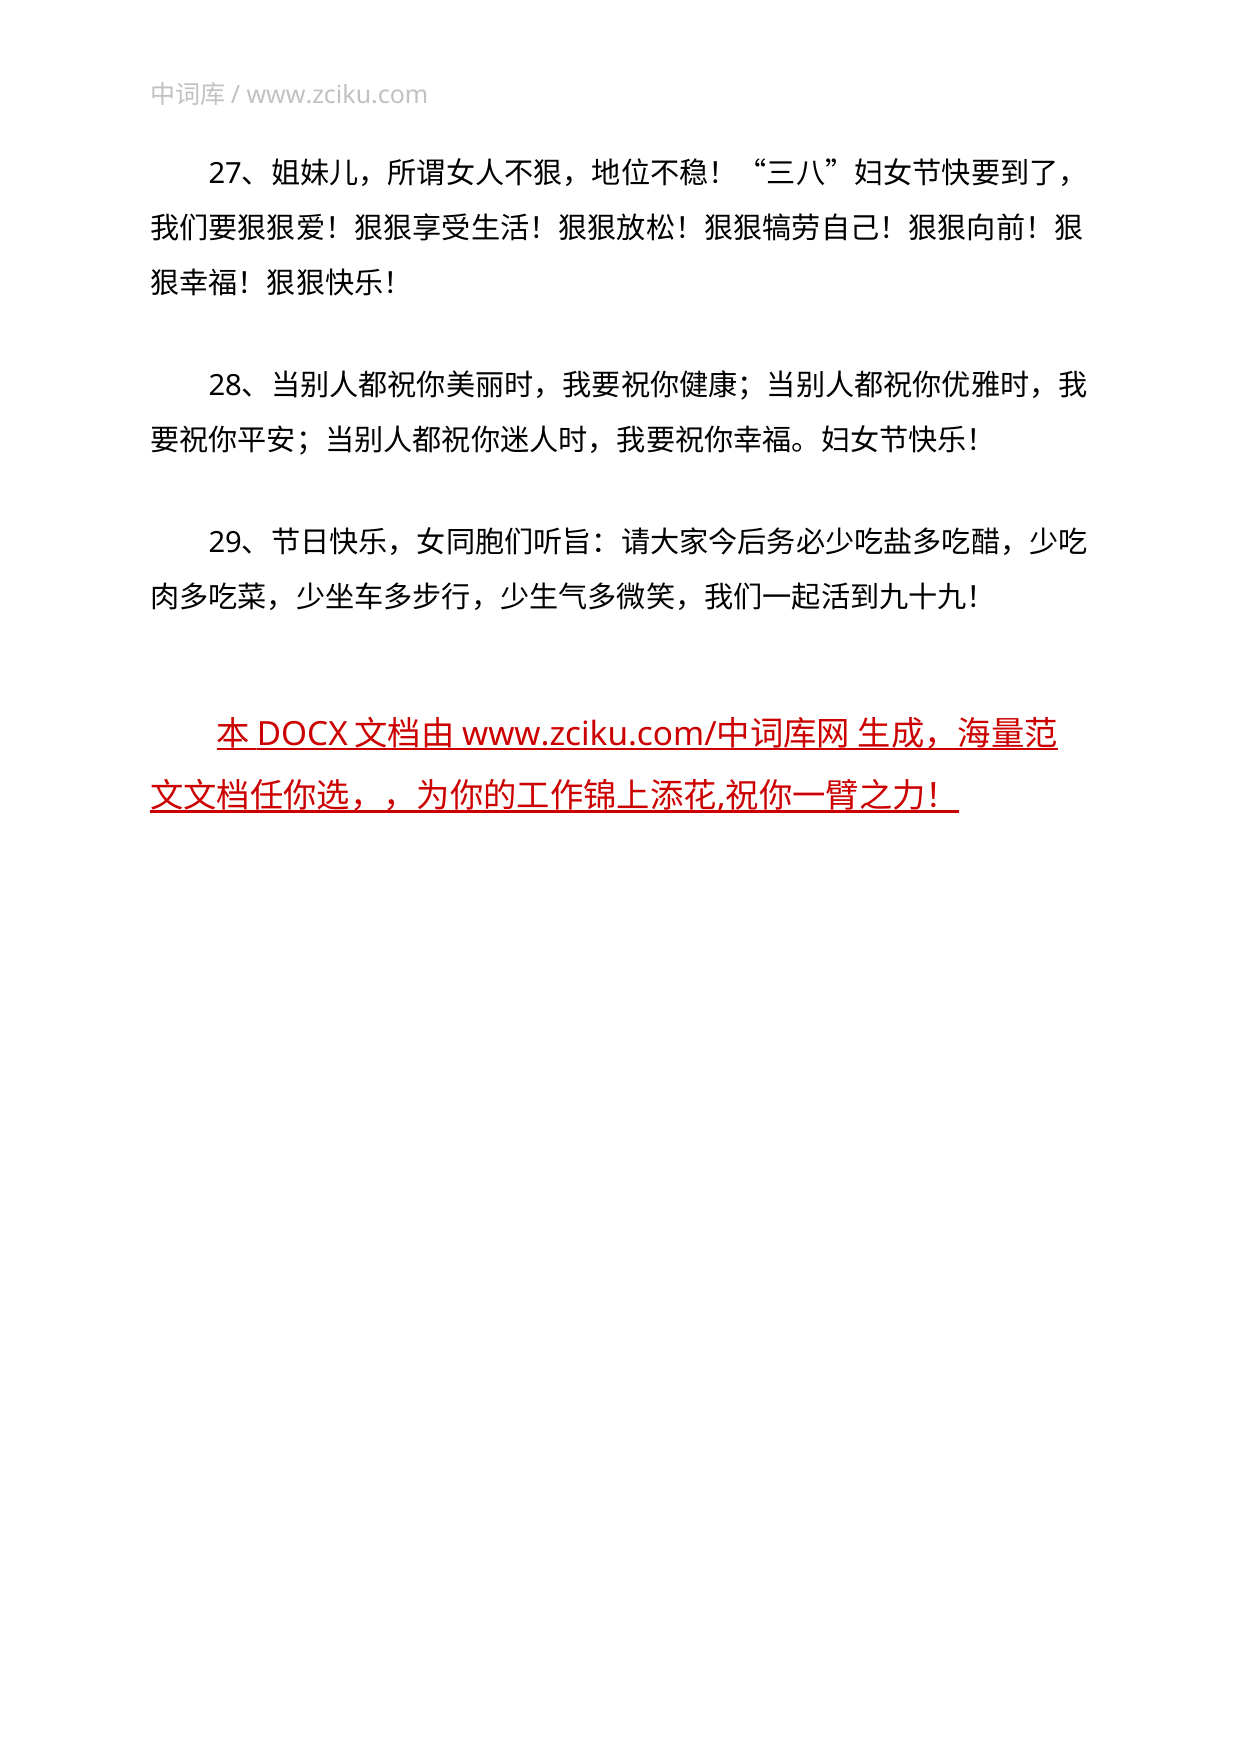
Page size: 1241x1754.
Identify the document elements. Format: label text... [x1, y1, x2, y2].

text 29、节日快乐，女同胞们听旨：请大家今后务必少吃盐多吃醋，少吃肉多吃菜，少坐车多步行，少生气多微笑，我们一起活到九十九！ [150, 518, 1090, 616]
text 27、姐妹儿，所谓女人不狠，地位不稳！“三八”妇女节快要到了，我们要狠狠爱！狠狠享受生活！狠狠放松！狠狠犒劳自己！狠狠向前！狠狠幸福！狠狠快乐！ [150, 150, 1090, 302]
text 本DOCX文档由 www.zciku.com/中词库网 生成，海量范文文档任你选，，为你的工作锦上添花,祝你一臂之力！ [150, 706, 1090, 818]
text 28、当别人都祝你美丽时，我要祝你健康；当别人都祝你优雅时，我要祝你平安；当别人都祝你迷人时，我要祝你幸福。妇女节快乐！ [150, 362, 1090, 459]
